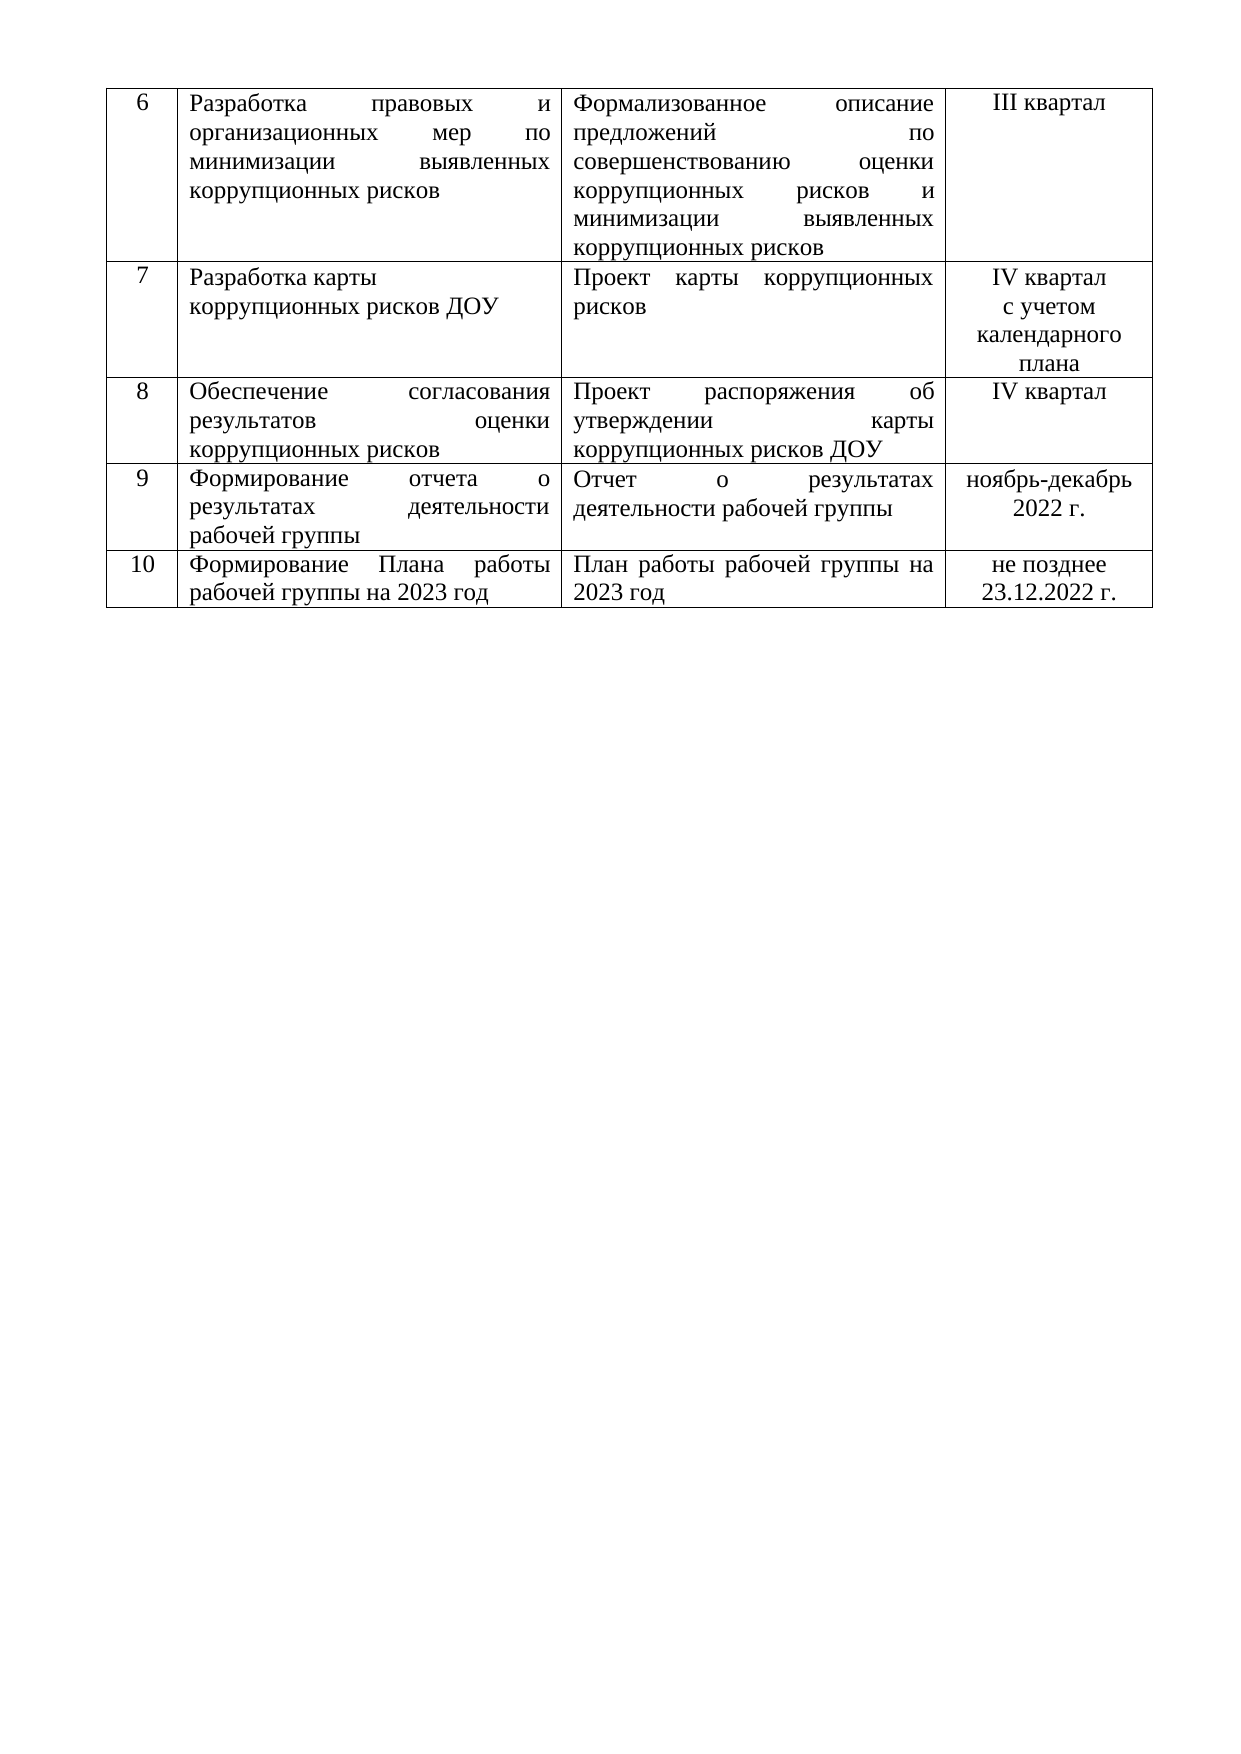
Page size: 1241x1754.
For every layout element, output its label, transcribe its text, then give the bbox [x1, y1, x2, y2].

table_cell IV квартал с учетом календарного плана [946, 262, 1152, 377]
table_cell Проект распоряжения об утверждении карты коррупционных рисков ДОУ [562, 378, 945, 463]
table_header Разработка правовых и организационных мер по минимизации выявленных коррупционных рисков [178, 89, 561, 261]
table_cell Разработка карты коррупционных рисков ДОУ [178, 262, 561, 377]
table_cell Отчет о результатах деятельности рабочей группы [562, 464, 945, 549]
table_cell 7 [107, 262, 177, 377]
table_cell Формирование отчета о результатах деятельности рабочей группы [178, 464, 561, 549]
table_cell Обеспечение согласования результатов оценки коррупционных рисков [178, 378, 561, 463]
table_cell IV квартал [946, 378, 1152, 463]
table_cell 9 [107, 464, 177, 549]
table_header 6 [107, 89, 177, 261]
table_header III квартал [946, 89, 1152, 261]
table_cell Проект карты коррупционных рисков [562, 262, 945, 377]
table_header Формализованное описание предложений по совершенствованию оценки коррупционных рисков и минимизации выявленных коррупционных рисков [562, 89, 945, 261]
table_cell 10 [107, 551, 177, 607]
table_cell не позднее 23.12.2022 г. [946, 551, 1152, 607]
table_cell Формирование Плана работы рабочей группы на 2023 год [178, 551, 561, 607]
table_cell ноябрь-декабрь 2022 г. [946, 464, 1152, 549]
table_cell 8 [107, 378, 177, 463]
table_cell План работы рабочей группы на 2023 год [562, 551, 945, 607]
